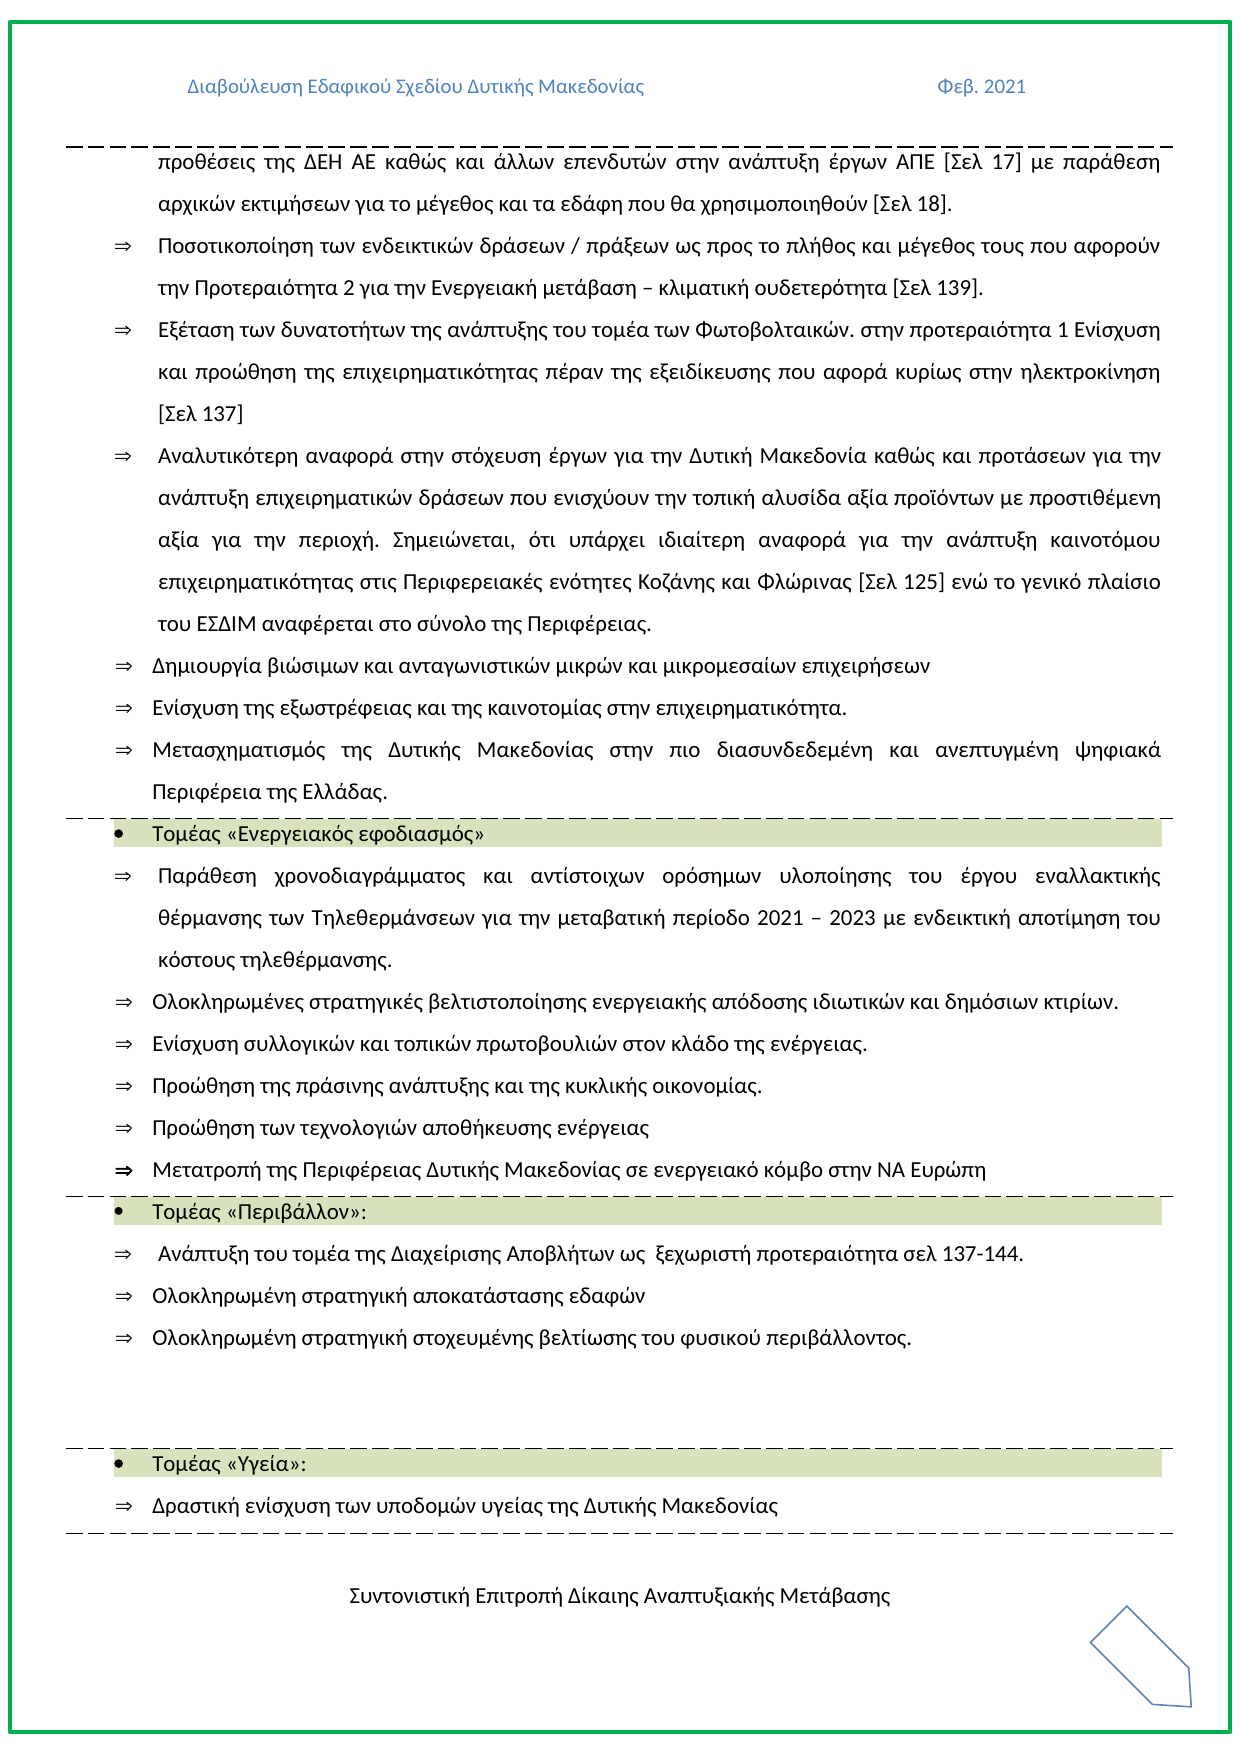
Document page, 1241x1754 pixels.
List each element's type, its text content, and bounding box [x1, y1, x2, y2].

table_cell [66, 1448, 1173, 1532]
table_cell Τομέας «Ενεργειακός εφοδιασμός» Παράθεση χρονοδιαγράμματος και αντίστοιχων ορόσημων υλοποίησης του έργου εναλλακτικής θέρμανσης των Τηλεθερμάνσεων για την μεταβατική περίοδο 2021 – 2023 με ενδεικτική αποτίμηση του κόστους τηλεθέρμανσης. Ολοκληρωμένες στρατηγικές βελτιστοποίησης ενεργειακής απόδοσης ιδιωτικών και δημόσιων κτιρίων. Ενίσχυση συλλογικών και τοπικών πρωτοβουλιών στον κλάδο της ενέργειας. Προώθηση της πράσινης ανάπτυξης και της κυκλικής οικονομίας. Προώθηση των τεχνολογιών αποθήκευσης ενέργειας Μετατροπή της Περιφέρειας Δυτικής Μακεδονίας σε ενεργειακό κόμβο στην ΝΑ Ευρώπη [66, 818, 1173, 1196]
table_cell Τομέας «Περιβάλλον»: Ανάπτυξη του τομέα της Διαχείρισης Αποβλήτων ως ξεχωριστή προτεραιότητα σελ 137-144. Ολοκληρωμένη στρατηγική αποκατάστασης εδαφών Ολοκληρωμένη στρατηγική στοχευμένης βελτίωσης του φυσικού περιβάλλοντος. [66, 1196, 1173, 1448]
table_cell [66, 146, 1173, 818]
